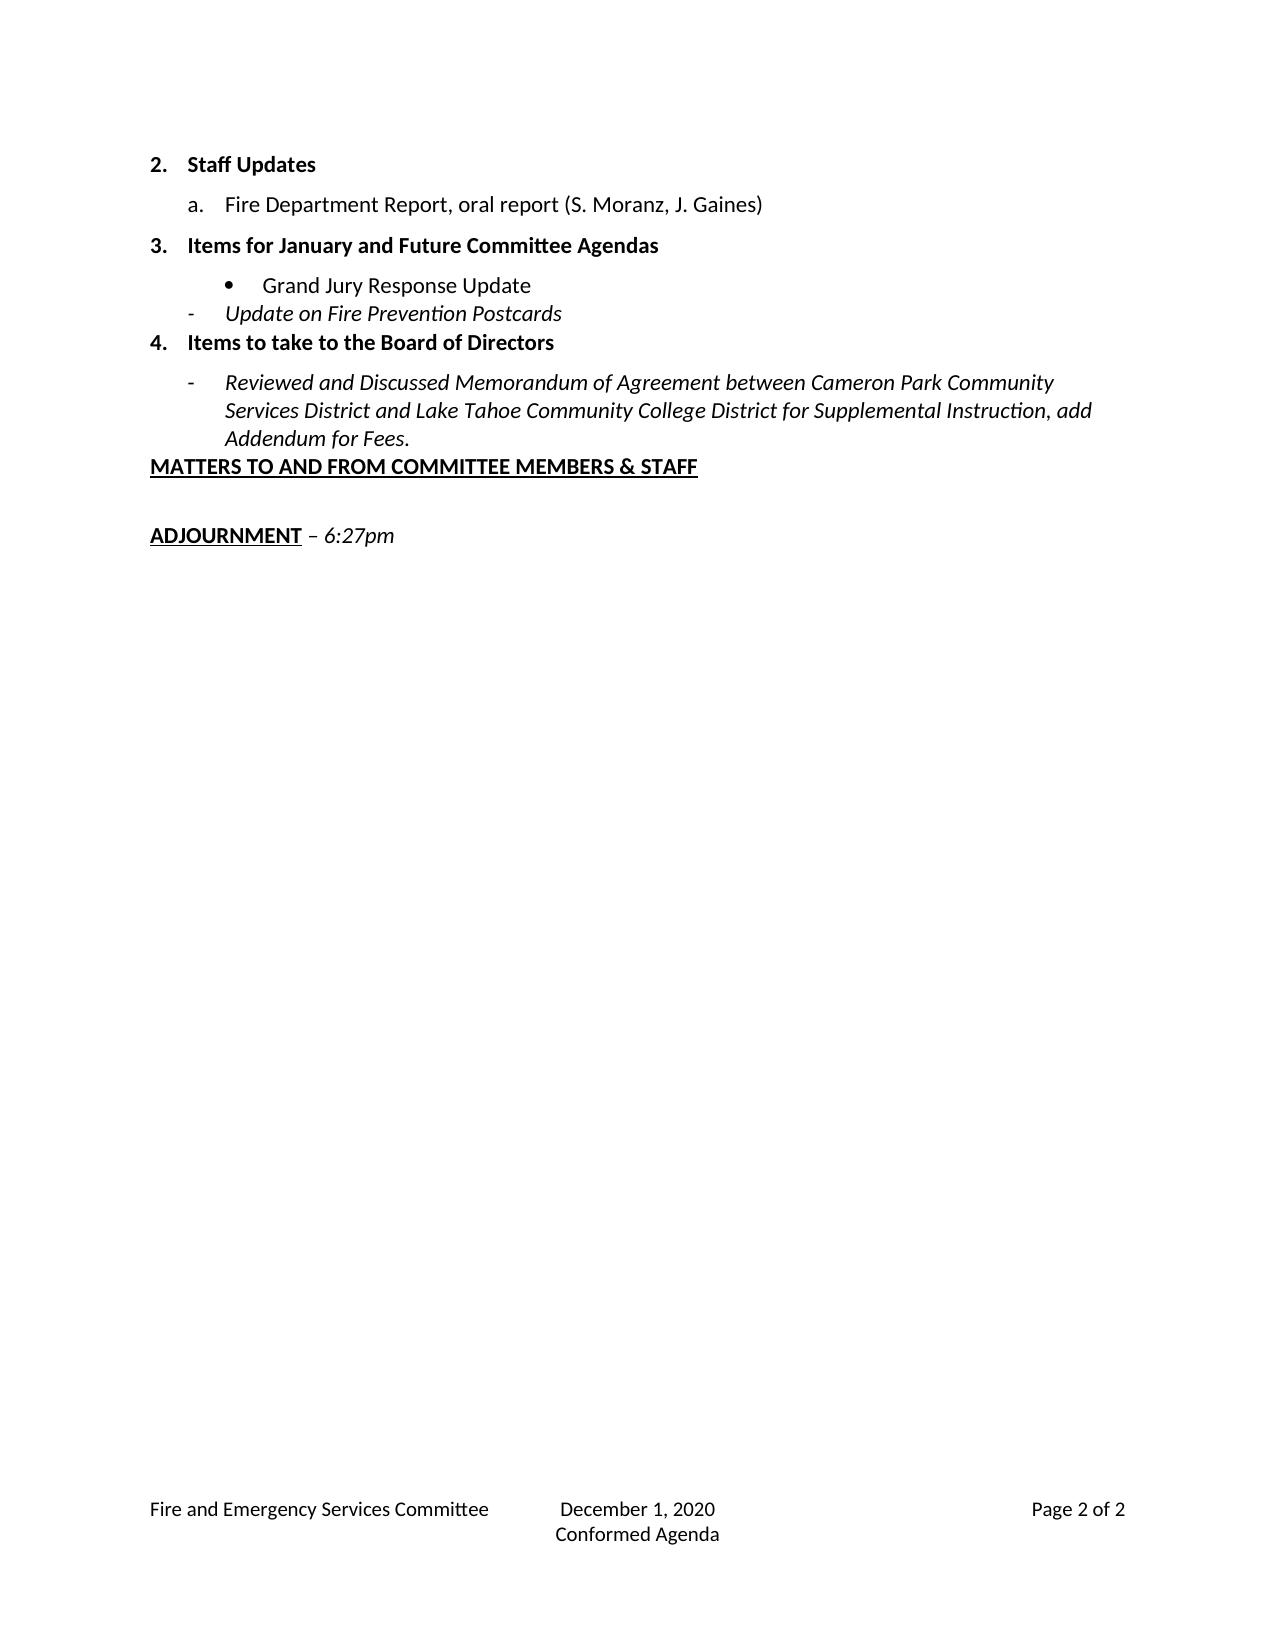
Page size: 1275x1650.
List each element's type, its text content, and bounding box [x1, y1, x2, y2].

text MATTERS TO AND FROM COMMITTEE MEMBERS & STAFF [150, 452, 1125, 480]
text ADJOURNMENT – 6:27pm [150, 521, 1125, 549]
list Reviewed and Discussed Memorandum of Agreement between Cameron Park Community Services District and Lake Tahoe Community College District for Supplemental Instruction, add Addendum for Fees. [187, 368, 1125, 452]
list Items for January and Future Committee Agendas [150, 231, 1125, 259]
list Items to take to the Board of Directors [150, 328, 1125, 356]
list Grand Jury Response Update [225, 272, 1125, 299]
list Staff Updates [150, 150, 1125, 178]
list Fire Department Report, oral report (S. Moranz, J. Gaines) [187, 191, 1125, 218]
list Update on Fire Prevention Postcards [187, 299, 1125, 328]
